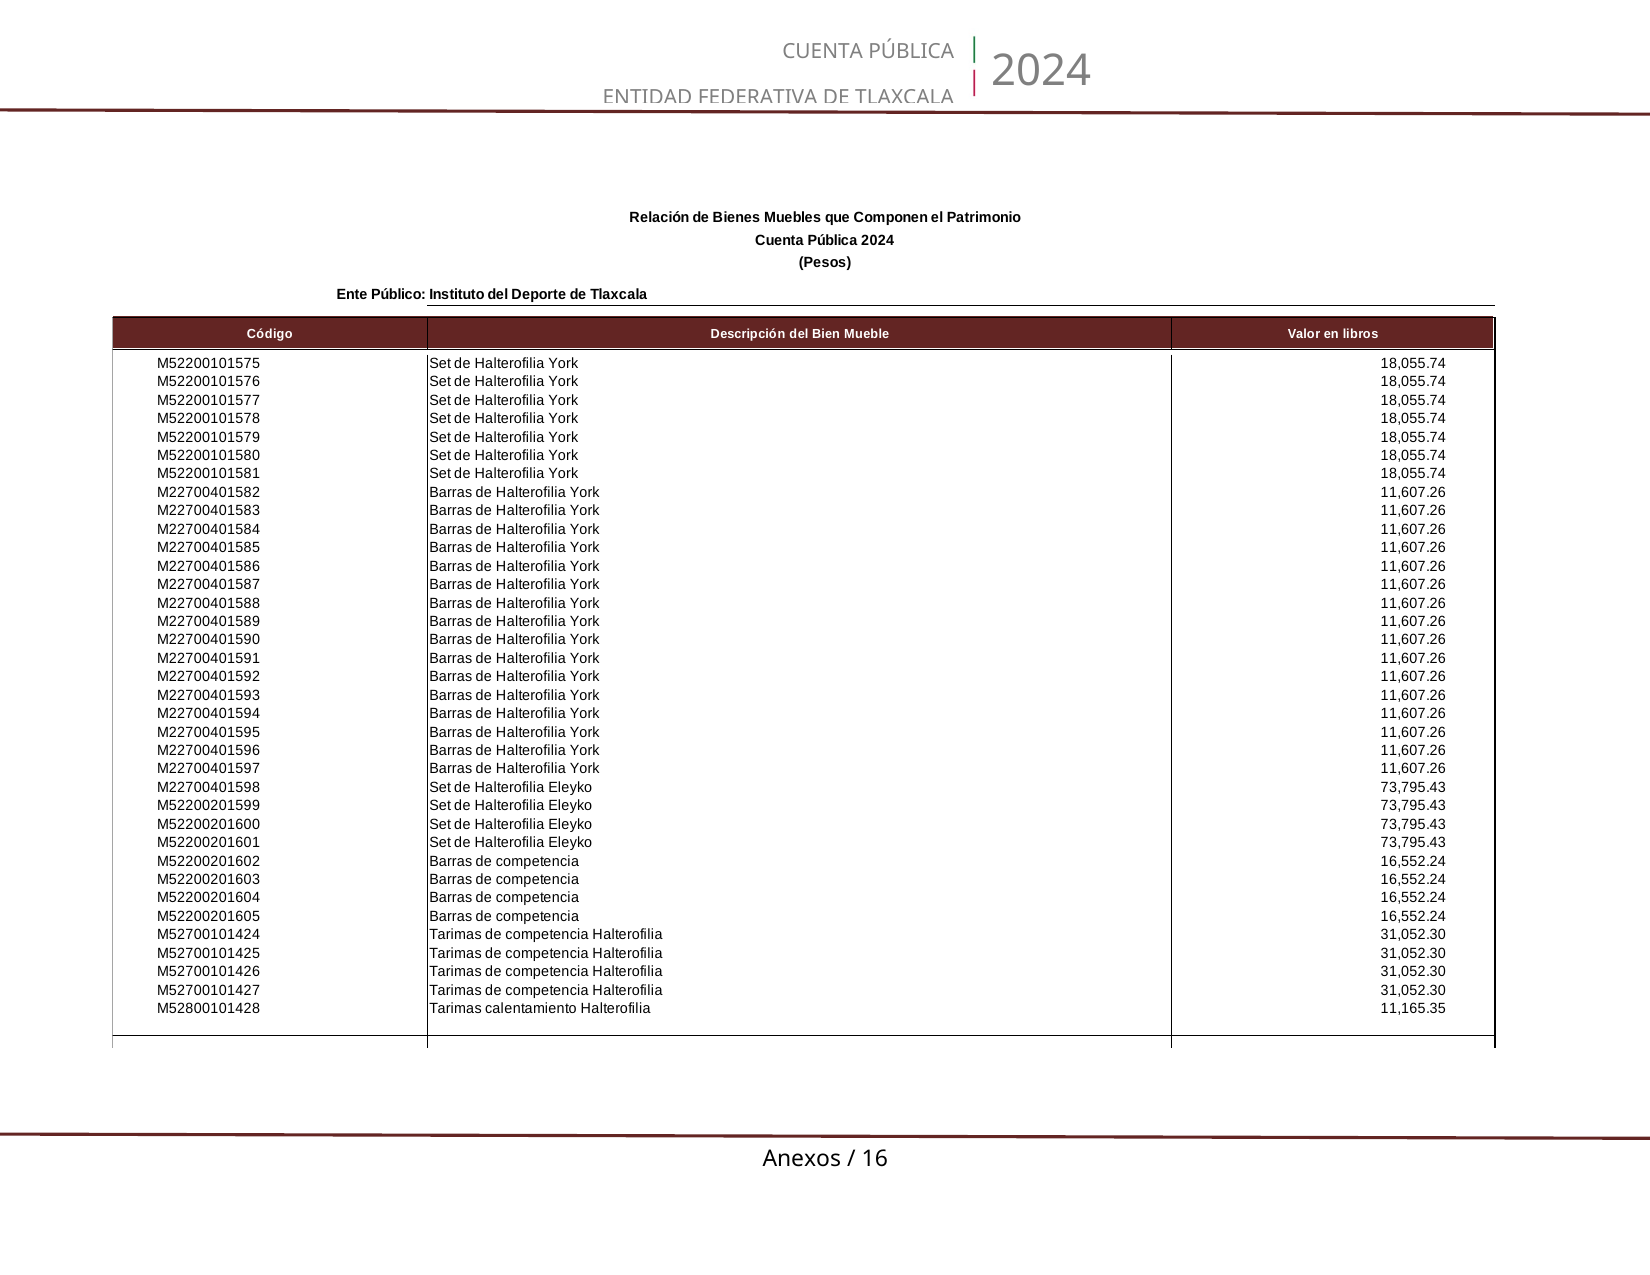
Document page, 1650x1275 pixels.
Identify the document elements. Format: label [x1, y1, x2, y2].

picture [968, 28, 985, 99]
